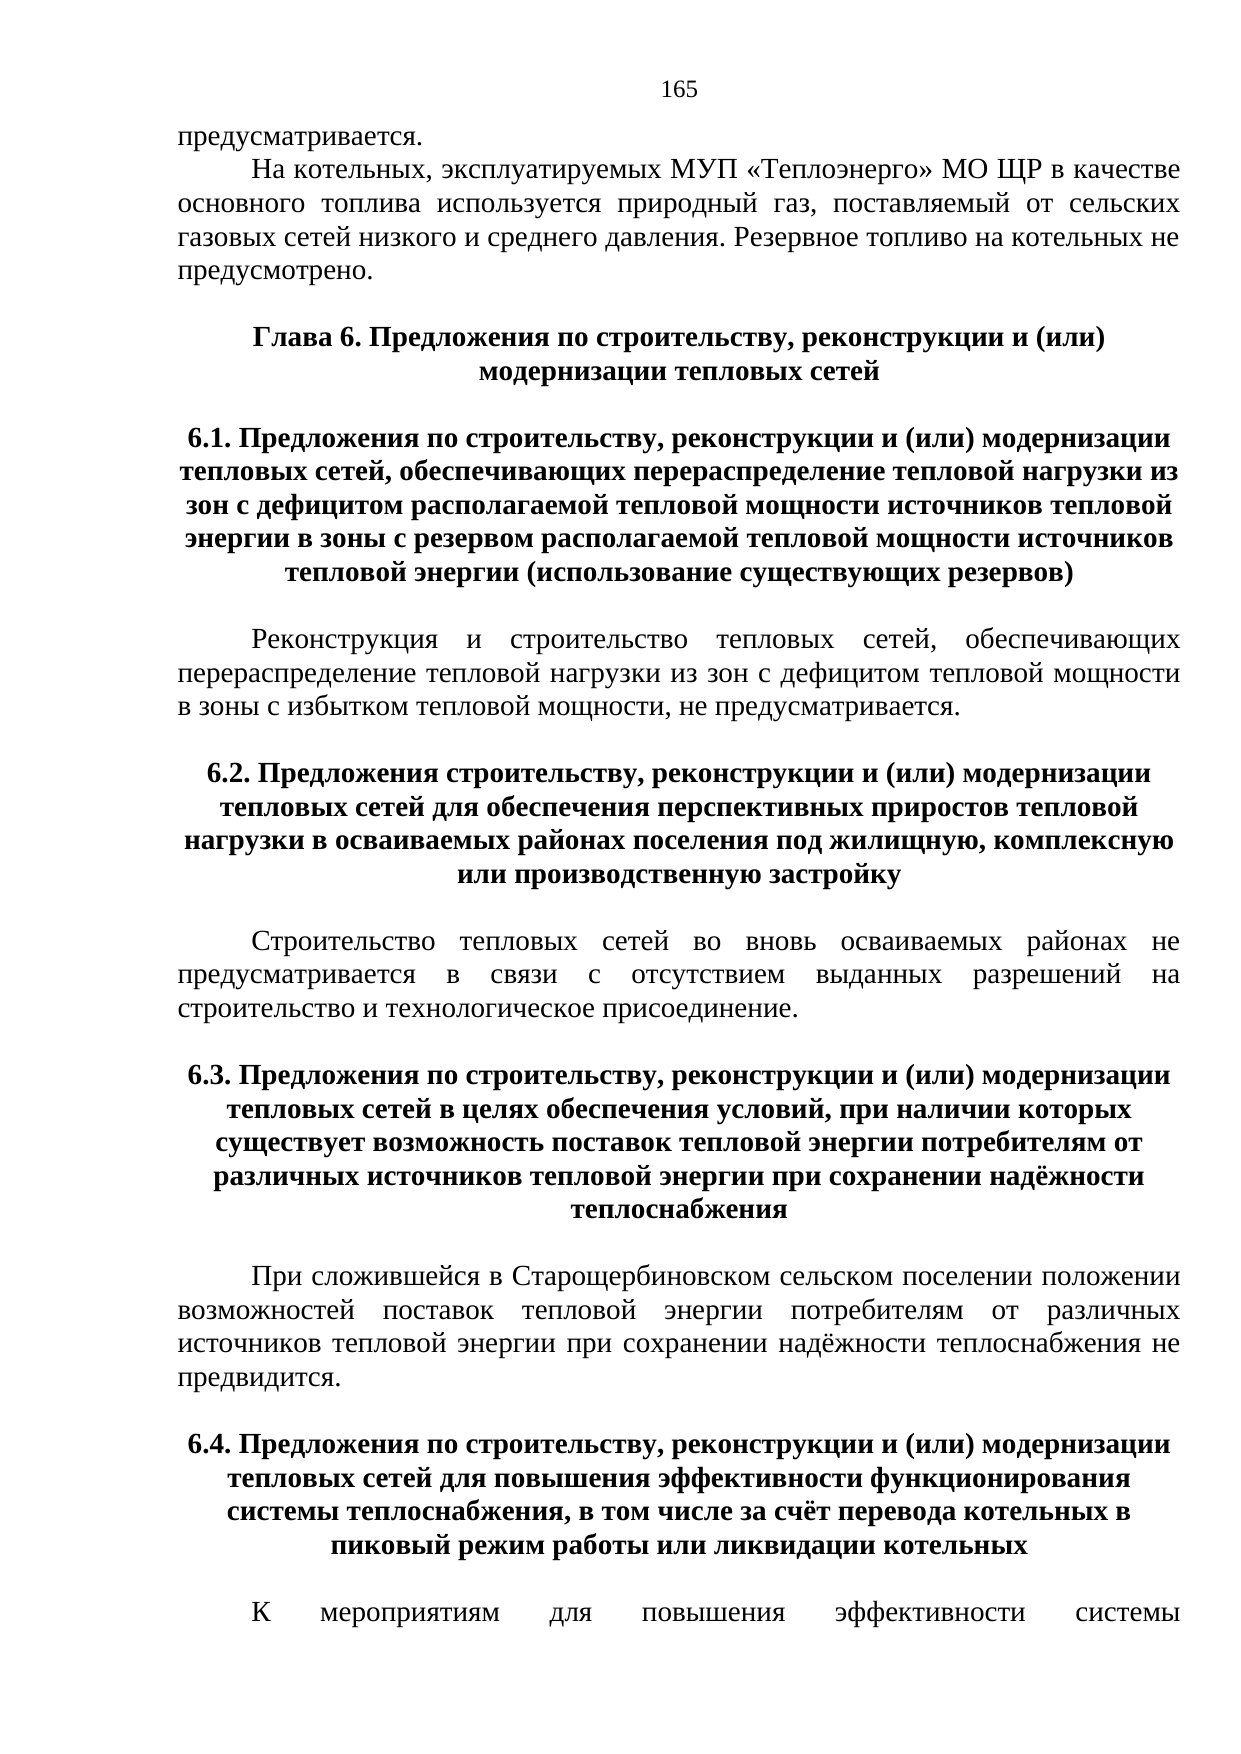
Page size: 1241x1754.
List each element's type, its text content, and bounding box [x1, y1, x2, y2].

text 6.2. Предложения строительству, реконструкции и (или) модернизации [177, 755, 1181, 789]
text существует возможность поставок тепловой энергии потребителям от [177, 1124, 1181, 1158]
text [177, 118, 1181, 152]
text 6.1. Предложения по строительству, реконструкции и (или) модернизации тепловых сетей, обеспечивающих перераспределение тепловой нагрузки из зон с дефицитом располагаемой тепловой мощности источников тепловой энергии в зоны с резервом располагаемой тепловой мощности источников тепловой энергии (использование существующих резервов) [177, 420, 1181, 588]
text тепловых сетей для обеспечения перспективных приростов тепловой нагрузки в осваиваемых районах поселения под жилищную, комплексную или производственную застройку [177, 789, 1181, 889]
text 6.3. Предложения по строительству, реконструкции и (или) модернизации тепловых сетей в целях обеспечения условий, при наличии которых [177, 1057, 1181, 1124]
text различных источников тепловой энергии при сохранении надёжности [177, 1158, 1181, 1191]
text 6.4. Предложения по строительству, реконструкции и (или) модернизации тепловых сетей для повышения эффективности функционирования системы теплоснабжения, в том числе за счёт перевода котельных в пиковый режим работы или ликвидации котельных [177, 1426, 1181, 1560]
text теплоснабжения [177, 1191, 1181, 1225]
text При сложившейся в Старощербиновском сельском поселении положении возможностей поставок тепловой энергии потребителям от различных источников тепловой энергии при сохранении надёжности теплоснабжения не предвидится. [177, 1258, 1181, 1393]
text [177, 1594, 1181, 1627]
text Глава 6. Предложения по строительству, реконструкции и (или) [177, 319, 1181, 353]
text Реконструкция и строительство тепловых сетей, обеспечивающих перераспределение тепловой нагрузки из зон с дефицитом тепловой мощности в зоны с избытком тепловой мощности, не предусматривается. [177, 621, 1181, 722]
text На котельных, эксплуатируемых МУП «Теплоэнерго» МО ЩР в качестве основного топлива используется природный газ, поставляемый от сельских газовых сетей низкого и среднего давления. Резервное топливо на котельных не предусмотрено. [177, 152, 1181, 286]
text Строительство тепловых сетей во вновь осваиваемых районах не предусматривается в связи с отсутствием выданных разрешений на строительство и технологическое присоединение. [177, 923, 1181, 1024]
text модернизации тепловых сетей [177, 353, 1181, 386]
